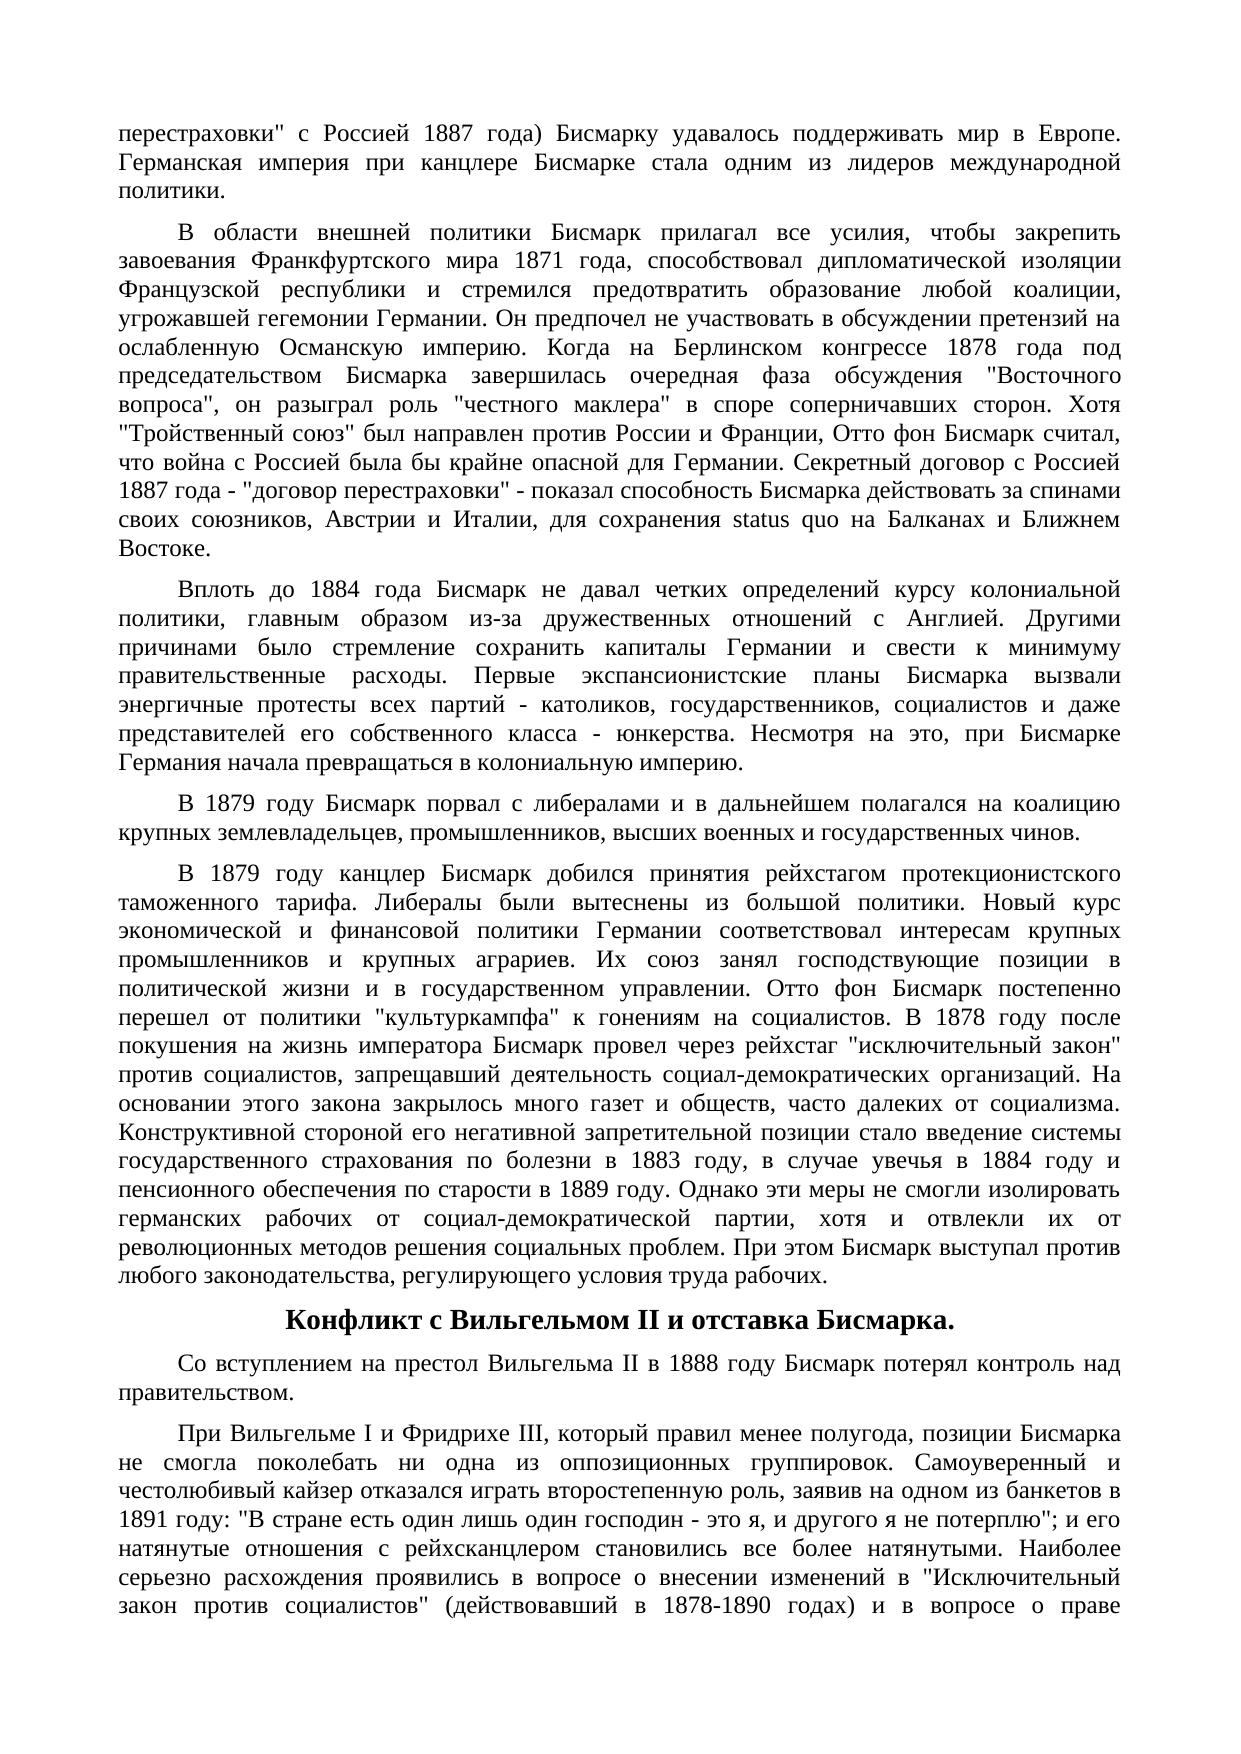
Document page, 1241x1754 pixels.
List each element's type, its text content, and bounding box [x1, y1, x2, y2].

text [118, 118, 1122, 204]
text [118, 1418, 1122, 1619]
text В области внешней политики Бисмарк прилагал все усилия, чтобы закрепить завоевания Франкфуртского мира 1871 года, способствовал дипломатической изоляции Французской республики и стремился предотвратить образование любой коалиции, угрожавшей гегемонии Германии. Он предпочел не участвовать в обсуждении претензий на ослабленную Османскую империю. Когда на Берлинском конгрессе 1878 года под председательством Бисмарка завершилась очередная фаза обсуждения "Восточного вопроса", он разыграл роль "честного маклера" в споре соперничавших сторон. Хотя "Тройственный союз" был направлен против России и Франции, Отто фон Бисмарк считал, что война с Россией была бы крайне опасной для Германии. Секретный договор с Россией 1887 года - "договор перестраховки" - показал способность Бисмарка действовать за спинами своих союзников, Австрии и Италии, для сохранения status quo на Балканах и Ближнем Востоке. [118, 217, 1122, 562]
text В 1879 году канцлер Бисмарк добился принятия рейхстагом протекционистского таможенного тарифа. Либералы были вытеснены из большой политики. Новый курс экономической и финансовой политики Германии соответствовал интересам крупных промышленников и крупных аграриев. Их союз занял господствующие позиции в политической жизни и в государственном управлении. Отто фон Бисмарк постепенно перешел от политики "культуркампфа" к гонениям на социалистов. В 1878 году после покушения на жизнь императора Бисмарк провел через рейхстаг "исключительный закон" против социалистов, запрещавший деятельность социал-демократических организаций. На основании этого закона закрылось много газет и обществ, часто далеких от социализма. Конструктивной стороной его негативной запретительной позиции стало введение системы государственного страхования по болезни в 1883 году, в случае увечья в 1884 году и пенсионного обеспечения по старости в 1889 году. Однако эти меры не смогли изолировать германских рабочих от социал-демократической партии, хотя и отвлекли их от революционных методов решения социальных проблем. При этом Бисмарк выступал против любого законодательства, регулирующего условия труда рабочих. [118, 858, 1122, 1289]
text Со вступлением на престол Вильгельма II в 1888 году Бисмарк потерял контроль над правительством. [118, 1348, 1122, 1405]
text Конфликт с Вильгельмом II и отставка Бисмарка. [118, 1302, 1122, 1335]
text В 1879 году Бисмарк порвал с либералами и в дальнейшем полагался на коалицию крупных землевладельцев, промышленников, высших военных и государственных чинов. [118, 788, 1122, 846]
text Вплоть до 1884 года Бисмарк не давал четких определений курсу колониальной политики, главным образом из-за дружественных отношений с Англией. Другими причинами было стремление сохранить капиталы Германии и свести к минимуму правительственные расходы. Первые экспансионистские планы Бисмарка вызвали энергичные протесты всех партий - католиков, государственников, социалистов и даже представителей его собственного класса - юнкерства. Несмотря на это, при Бисмарке Германия начала превращаться в колониальную империю. [118, 574, 1122, 776]
